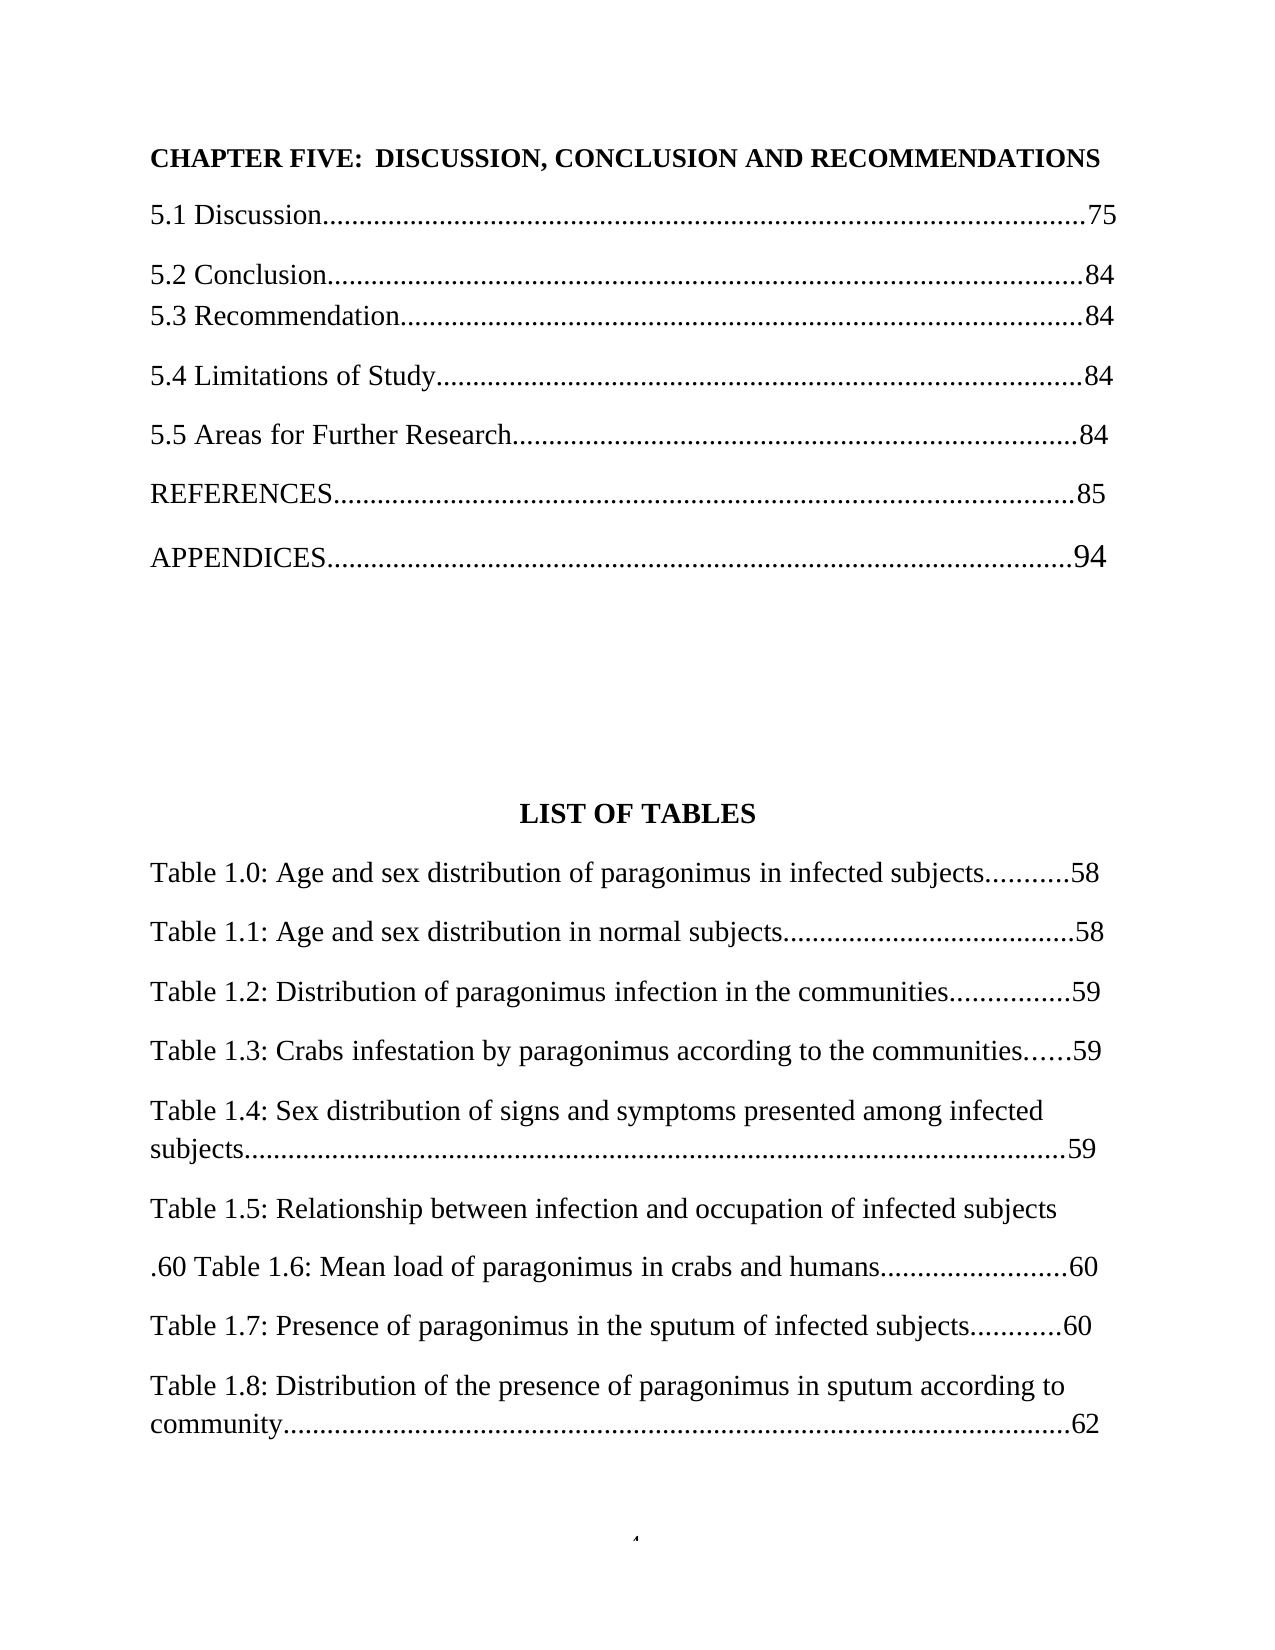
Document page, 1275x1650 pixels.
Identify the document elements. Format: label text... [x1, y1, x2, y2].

text Table 1.5: Relationship between infection and occupation of infected subjects .60 Table 1.6: Mean load of paragonimus in crabs and humans 60 [150, 1191, 1101, 1283]
text Table 1.2: Distribution of paragonimus infection in the communities 59 [150, 974, 1250, 1007]
text Table 1.8: Distribution of the presence of paragonimus in sputum according to community 62 [150, 1368, 1100, 1440]
text Table 1.0: Age and sex distribution of paragonimus in infected subjects 58 [150, 855, 1250, 888]
text Table 1.3: Crabs infestation by paragonimus according to the communities 59 [150, 1033, 1250, 1067]
text Table 1.1: Age and sex distribution in normal subjects 58 [150, 914, 1250, 948]
text LIST OF TABLES [404, 796, 871, 830]
text Table 1.4: Sex distribution of signs and symptoms presented among infected subjects 59 [150, 1093, 1097, 1165]
text Table 1.7: Presence of paragonimus in the sputum of infected subjects 60 [150, 1308, 1250, 1342]
